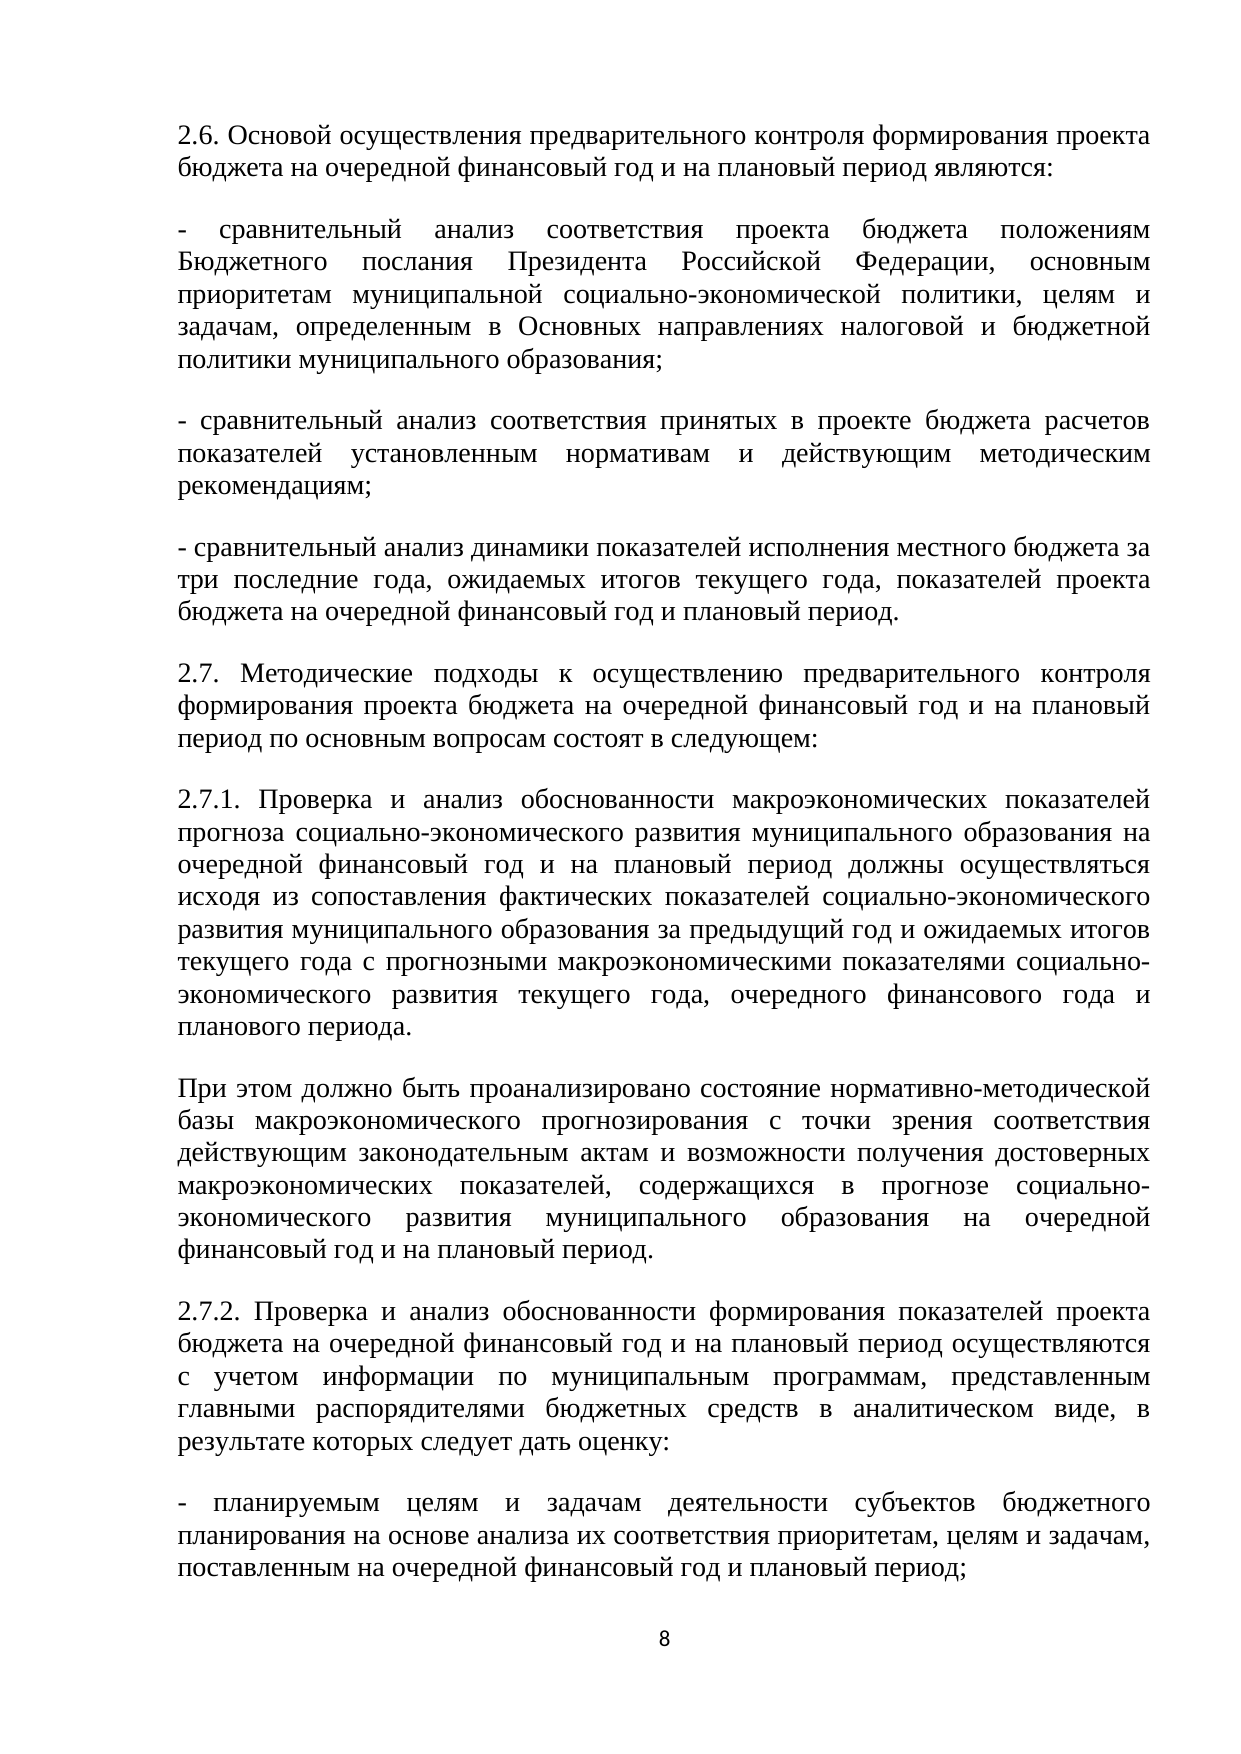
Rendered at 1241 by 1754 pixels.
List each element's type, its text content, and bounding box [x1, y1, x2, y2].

text 2.7.2. Проверка и анализ обоснованности формирования показателей проекта бюджета на очередной финансовый год и на плановый период осуществляются с учетом информации по муниципальным программам, представленным главными распорядителями бюджетных средств в аналитическом виде, в результате которых следует дать оценку: [177, 1294, 1152, 1456]
text 2.7.1. Проверка и анализ обоснованности макроэкономических показателей прогноза социально-экономического развития муниципального образования на очередной финансовый год и на плановый период должны осуществляться исходя из сопоставления фактических показателей социально-экономического развития муниципального образования за предыдущий год и ожидаемых итогов текущего года с прогнозными макроэкономическими показателями социально-экономического развития текущего года, очередного финансового года и планового периода. [177, 782, 1152, 1041]
text 2.7. Методические подходы к осуществлению предварительного контроля формирования проекта бюджета на очередной финансовый год и на плановый период по основным вопросам состоят в следующем: [177, 656, 1152, 753]
text - планируемым целям и задачам деятельности субъектов бюджетного планирования на основе анализа их соответствия приоритетам, целям и задачам, поставленным на очередной финансовый год и плановый период; [177, 1485, 1152, 1582]
text - сравнительный анализ соответствия принятых в проекте бюджета расчетов показателей установленным нормативам и действующим методическим рекомендациям; [177, 403, 1152, 500]
text При этом должно быть проанализировано состояние нормативно-методической базы макроэкономического прогнозирования с точки зрения соответствия действующим законодательным актам и возможности получения достоверных макроэкономических показателей, содержащихся в прогнозе социально-экономического развития муниципального образования на очередной финансовый год и на плановый период. [177, 1071, 1152, 1265]
text 2.6. Основой осуществления предварительного контроля формирования проекта бюджета на очередной финансовый год и на плановый период являются: [177, 118, 1152, 183]
text - сравнительный анализ соответствия проекта бюджета положениям Бюджетного послания Президента Российской Федерации, основным приоритетам муниципальной социально-экономической политики, целям и задачам, определенным в Основных направлениях налоговой и бюджетной политики муниципального образования; [177, 212, 1152, 374]
text - сравнительный анализ динамики показателей исполнения местного бюджета за три последние года, ожидаемых итогов текущего года, показателей проекта бюджета на очередной финансовый год и плановый период. [177, 529, 1152, 627]
